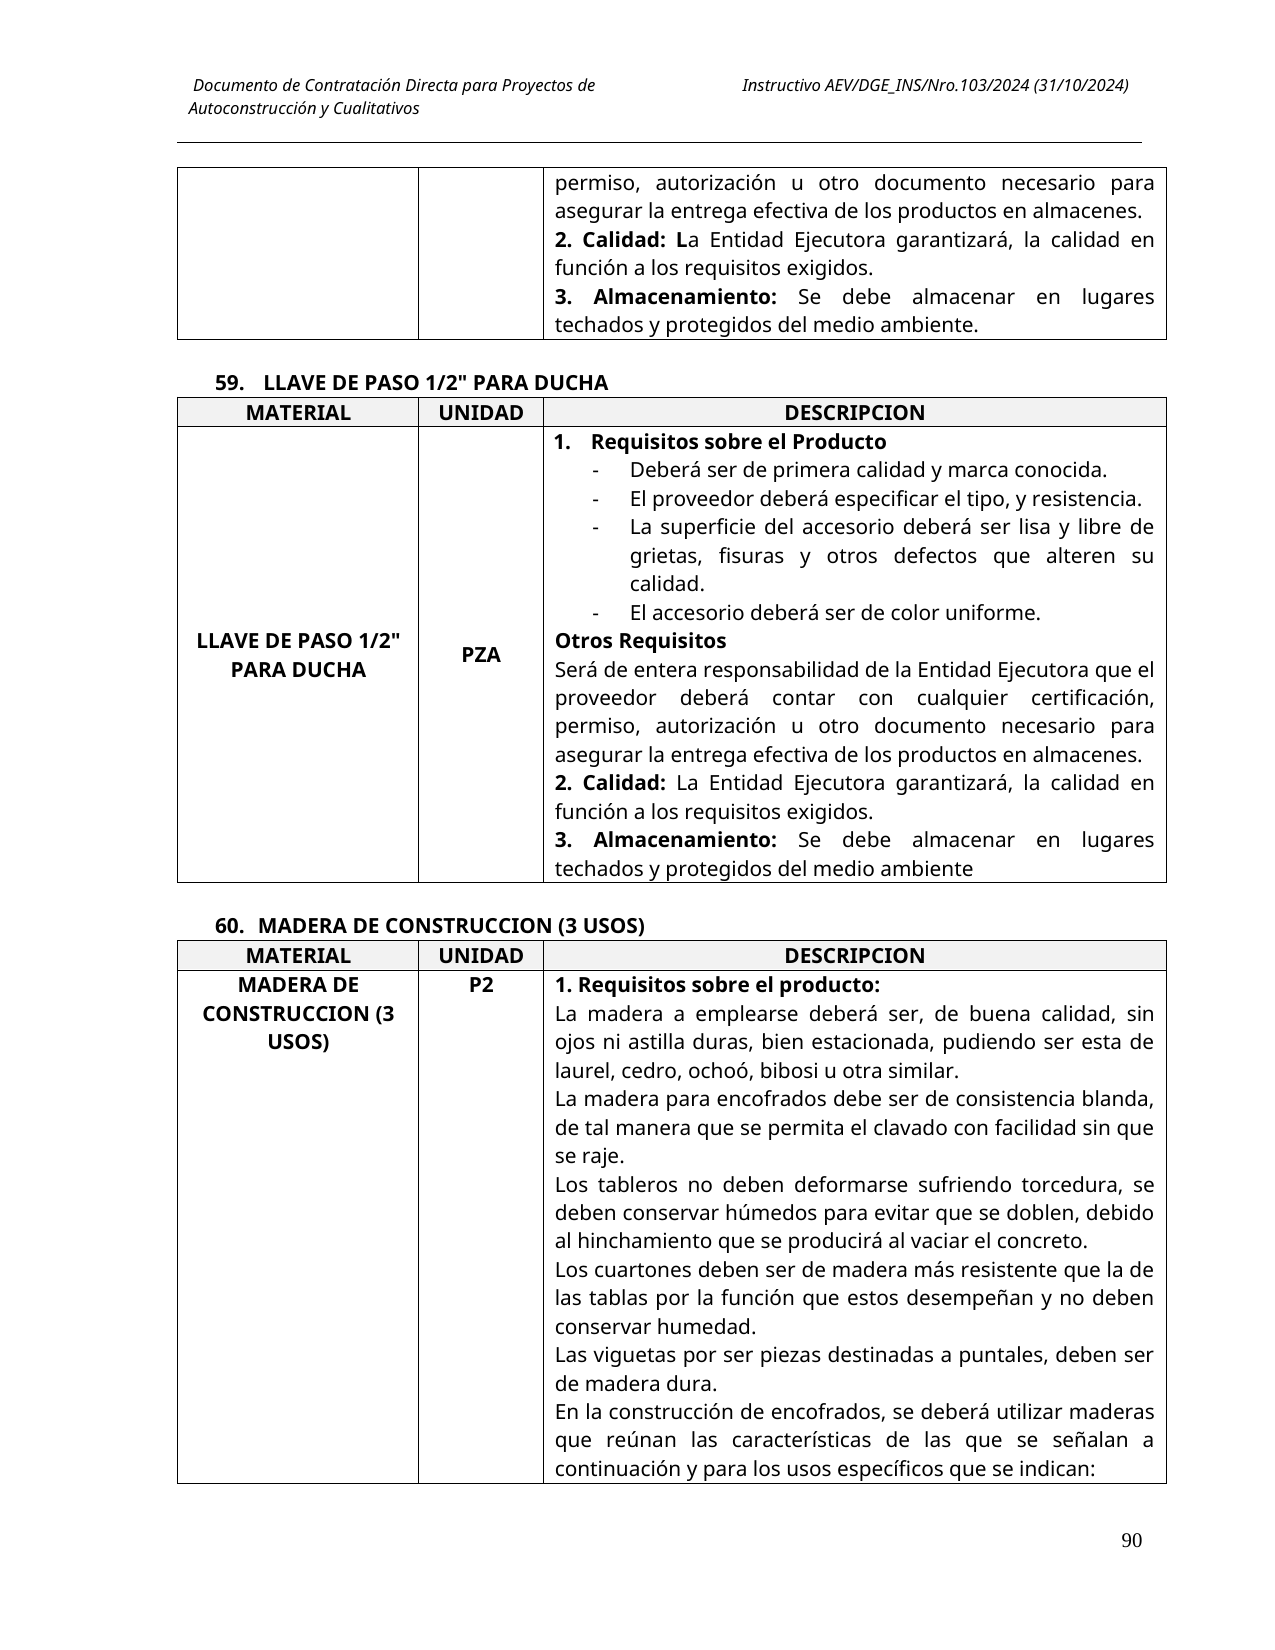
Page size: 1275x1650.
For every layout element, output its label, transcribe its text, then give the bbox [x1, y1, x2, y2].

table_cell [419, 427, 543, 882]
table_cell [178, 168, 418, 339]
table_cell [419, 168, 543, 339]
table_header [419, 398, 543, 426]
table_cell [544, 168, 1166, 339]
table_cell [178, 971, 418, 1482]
list MADERA DE CONSTRUCCION (3 USOS) [215, 912, 1142, 940]
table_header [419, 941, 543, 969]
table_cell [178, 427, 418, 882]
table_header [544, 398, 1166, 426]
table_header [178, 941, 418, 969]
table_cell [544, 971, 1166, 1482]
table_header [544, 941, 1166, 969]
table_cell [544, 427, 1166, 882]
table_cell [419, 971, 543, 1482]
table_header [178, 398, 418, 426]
list LLAVE DE PASO 1/2" PARA DUCHA [215, 368, 1142, 397]
